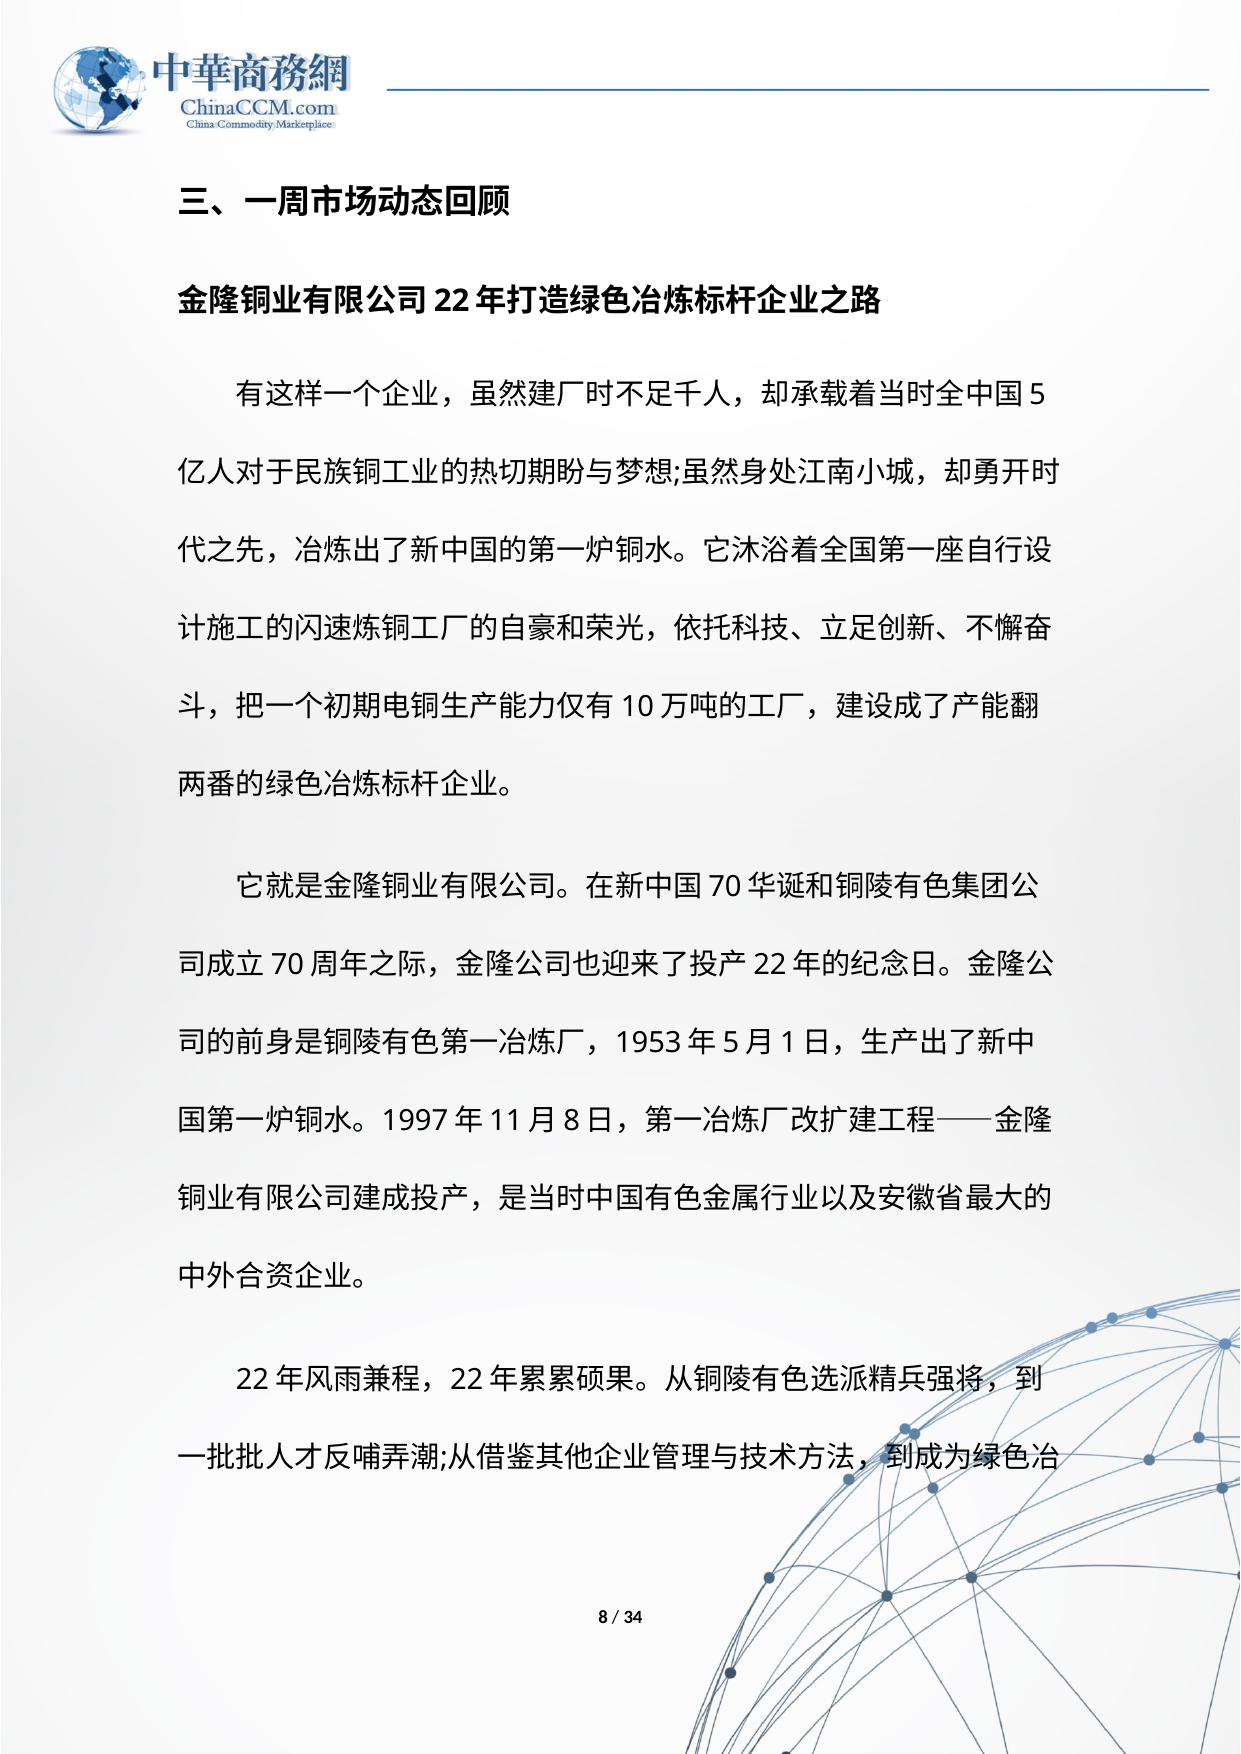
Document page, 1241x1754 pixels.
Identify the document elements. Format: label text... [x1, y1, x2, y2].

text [177, 1344, 1063, 1487]
picture [1, 0, 1240, 1754]
text 它就是金隆铜业有限公司。在新中国70华诞和铜陵有色集团公司成立70周年之际，金隆公司也迎来了投产22年的纪念日。金隆公司的前身是铜陵有色第一冶炼厂，1953年5月1日，生产出了新中国第一炉铜水。1997年11月8日，第一冶炼厂改扩建工程——金隆铜业有限公司建成投产，是当时中国有色金属行业以及安徽省最大的中外合资企业。 [177, 852, 1063, 1306]
text 有这样一个企业，虽然建厂时不足千人，却承载着当时全中国5亿人对于民族铜工业的热切期盼与梦想;虽然身处江南小城，却勇开时代之先，冶炼出了新中国的第一炉铜水。它沐浴着全国第一座自行设计施工的闪速炼铜工厂的自豪和荣光，依托科技、立足创新、不懈奋斗，把一个初期电铜生产能力仅有10万吨的工厂，建设成了产能翻两番的绿色冶炼标杆企业。 [177, 359, 1063, 814]
text 金隆铜业有限公司22年打造绿色冶炼标杆企业之路 [177, 265, 1063, 330]
subtitle 一周市场动态回顾 [177, 166, 1063, 231]
